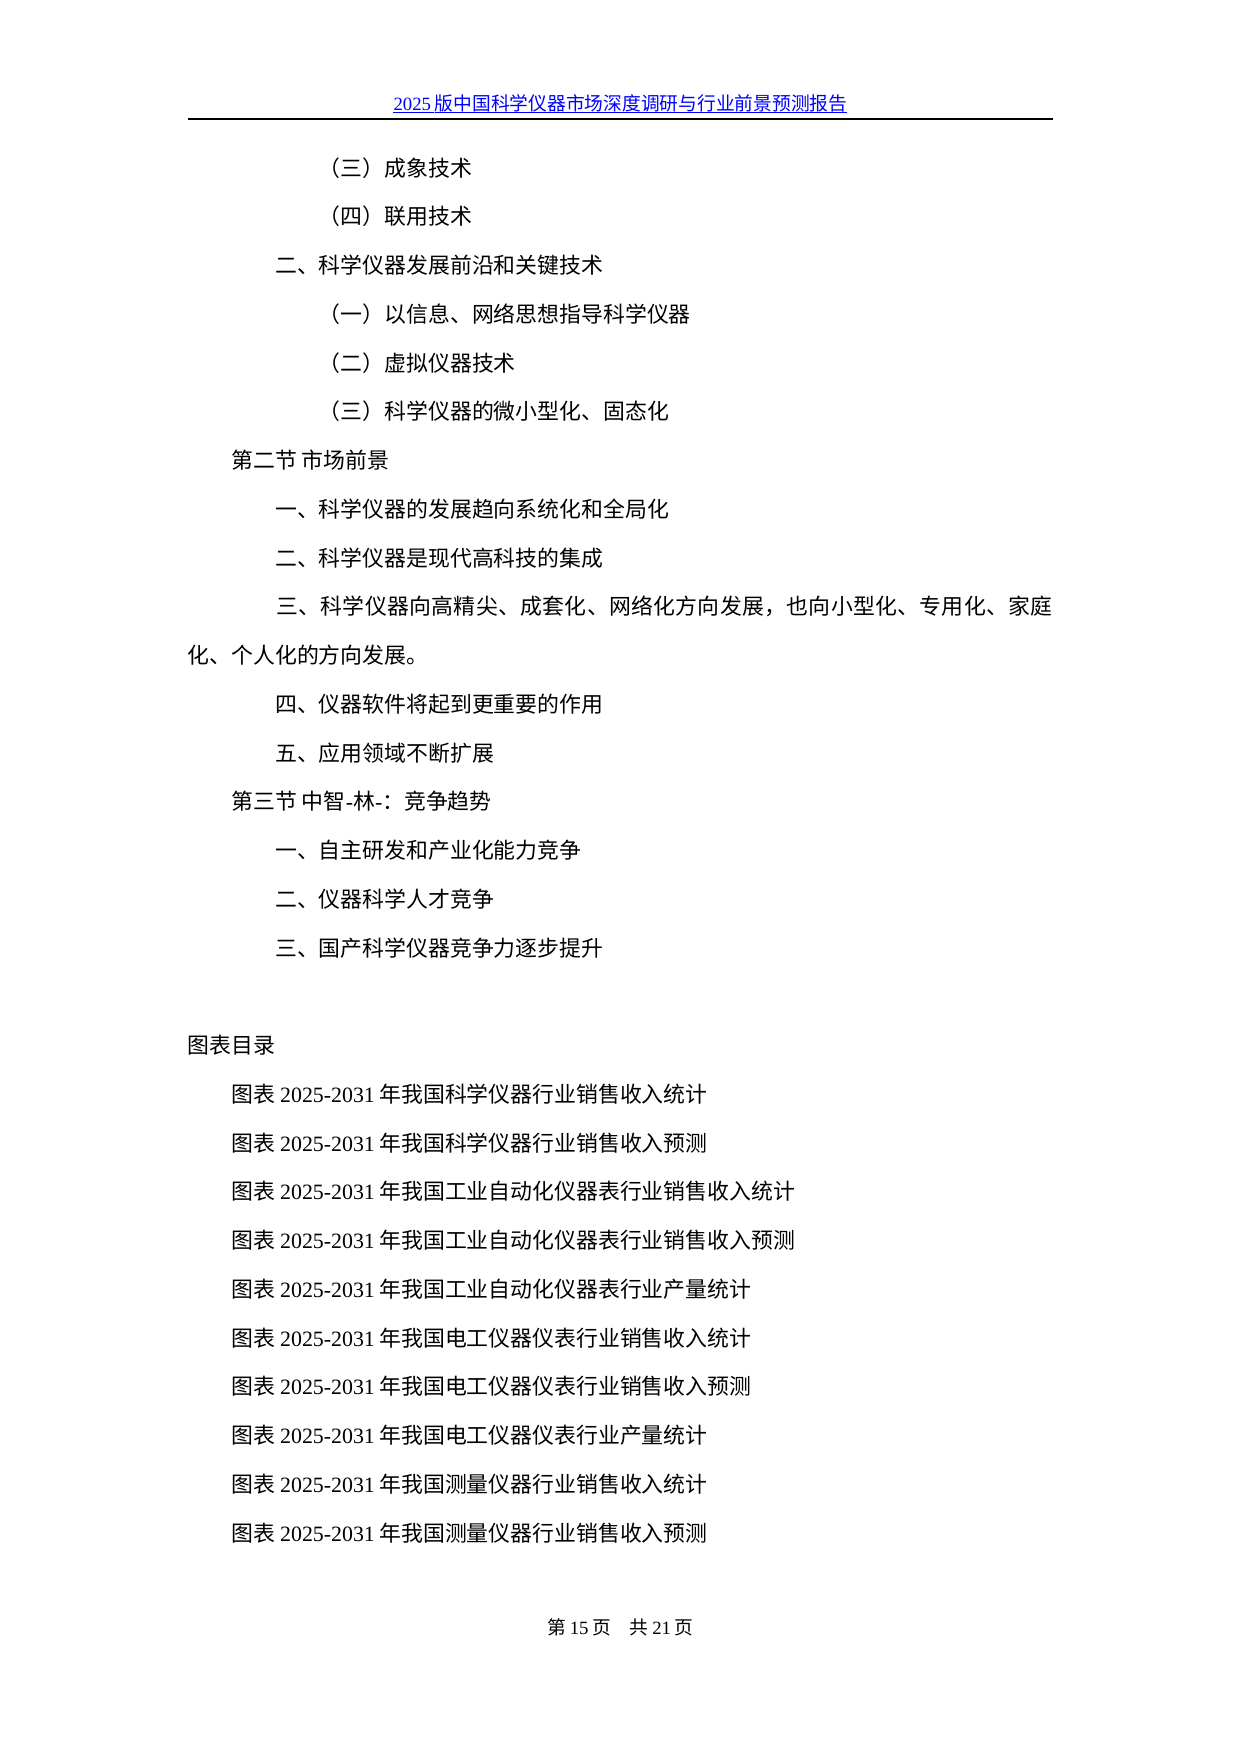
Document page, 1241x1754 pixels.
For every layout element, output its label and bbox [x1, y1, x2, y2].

text [187, 150, 1053, 1548]
